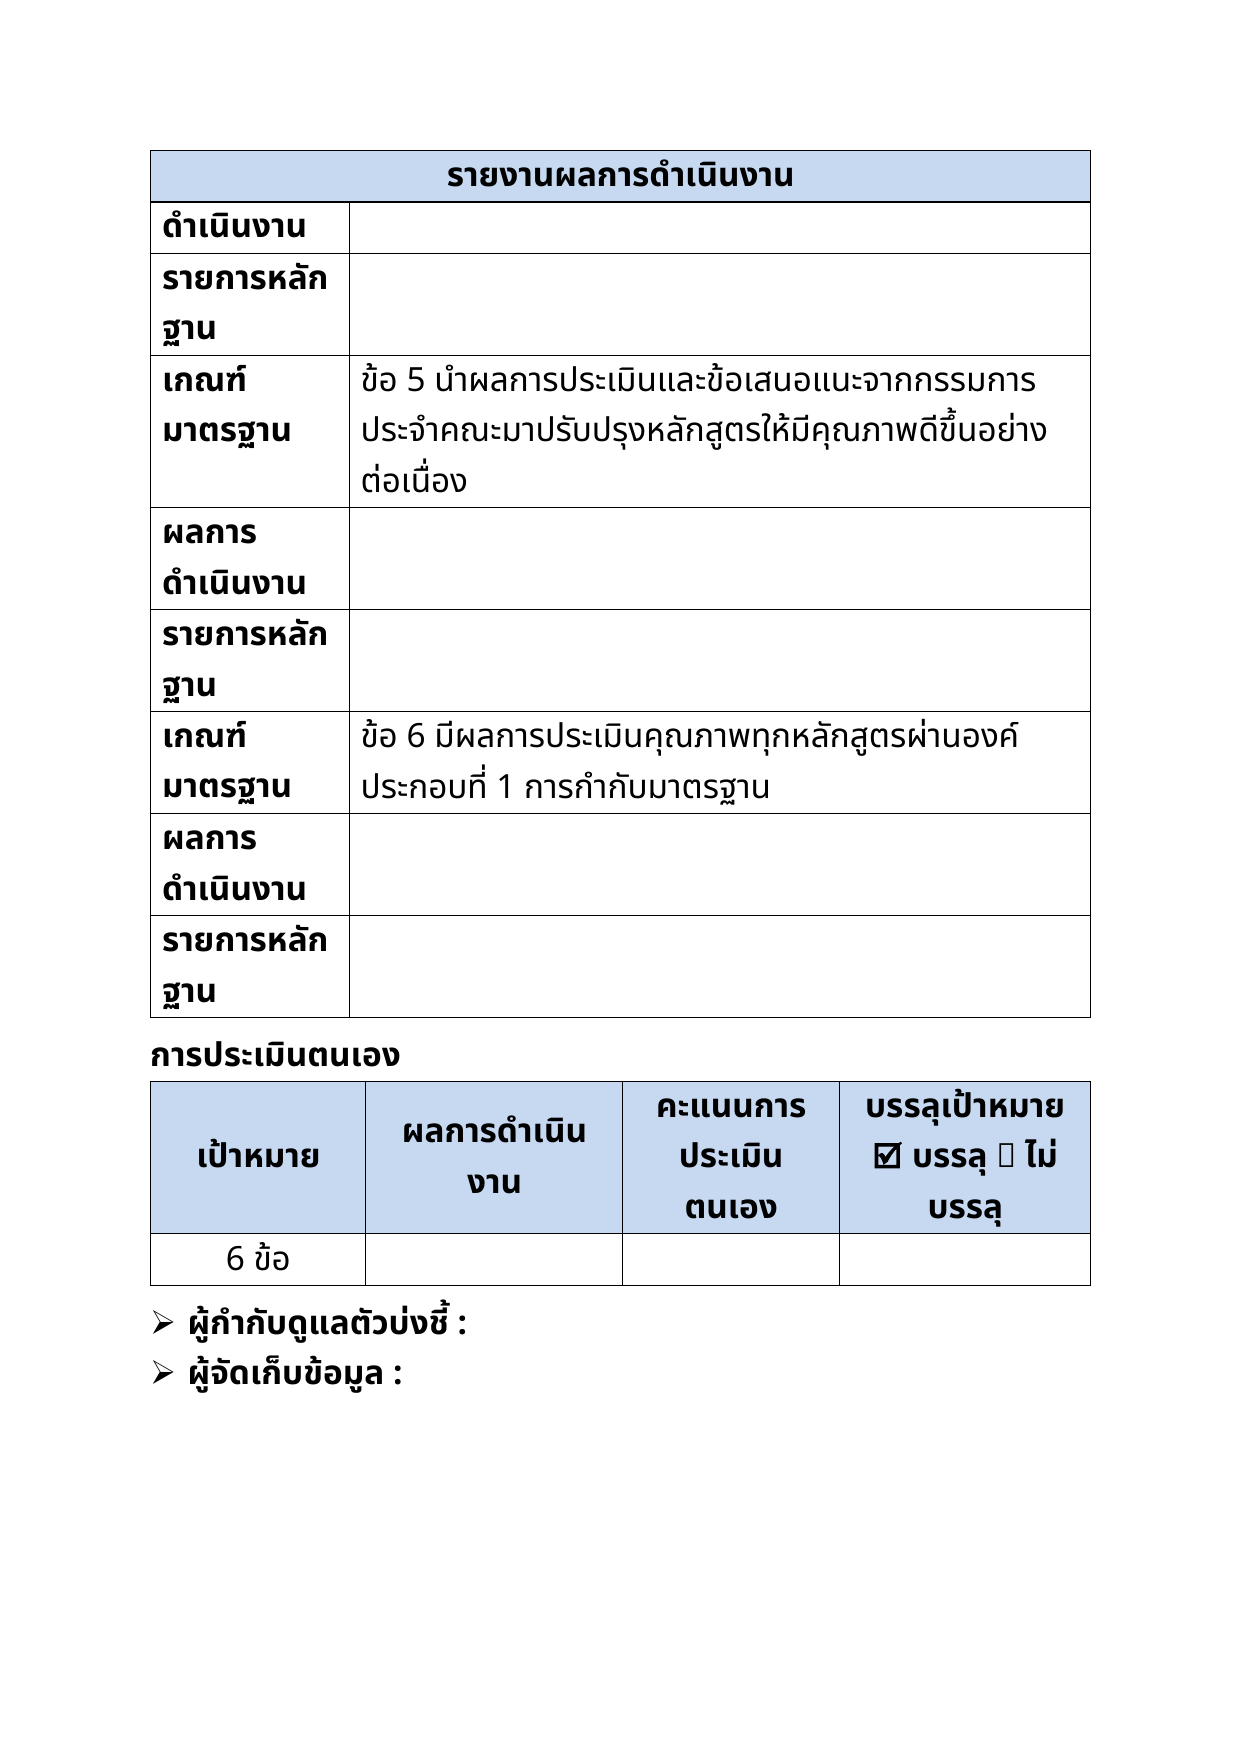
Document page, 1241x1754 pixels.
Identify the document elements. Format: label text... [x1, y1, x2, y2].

table_header ผลการดำเนินงาน [366, 1082, 622, 1233]
table_cell รายการหลักฐาน [151, 610, 349, 711]
table_cell ข้อ 5 นำผลการประเมินและข้อเสนอแนะจากกรรมการประจำคณะมาปรับปรุงหลักสูตรให้มีคุณภาพดีขึ้นอย่างต่อเนื่อง [350, 356, 1090, 507]
table_header รายงานผลการดำเนินงาน [151, 151, 1090, 201]
table_cell [840, 1234, 1090, 1285]
table_cell ผลการดำเนินงาน [151, 508, 349, 609]
table_cell ข้อ 6 มีผลการประเมินคุณภาพทุกหลักสูตรผ่านองค์ประกอบที่ 1 การกำกับมาตรฐาน [350, 712, 1090, 813]
table_cell เกณฑ์มาตรฐาน [151, 712, 349, 813]
table_cell 6 ข้อ [151, 1234, 365, 1285]
table_cell รายการหลักฐาน [151, 254, 349, 355]
table_cell รายการหลักฐาน [151, 916, 349, 1017]
table_cell [623, 1234, 839, 1285]
table_cell [350, 203, 1090, 253]
table_cell ผลการดำเนินงาน [151, 203, 349, 253]
table_header บรรลุเป้าหมาย บรรลุ ไม่บรรลุ [840, 1082, 1090, 1233]
table_header เป้าหมาย [151, 1082, 365, 1233]
text การประเมินตนเอง [150, 1031, 1090, 1081]
table_cell ผลการดำเนินงาน [151, 814, 349, 915]
table_cell [350, 610, 1090, 711]
table_cell เกณฑ์มาตรฐาน [151, 356, 349, 507]
list ผู้จัดเก็บข้อมูล : [150, 1349, 1090, 1400]
table_cell [366, 1234, 622, 1285]
table_cell [350, 254, 1090, 355]
table_cell [350, 814, 1090, 915]
list ผู้กำกับดูแลตัวบ่งชี้ : [150, 1298, 1090, 1349]
table_cell [350, 508, 1090, 609]
table_header คะแนนการประเมินตนเอง [623, 1082, 839, 1233]
table_cell [350, 916, 1090, 1017]
